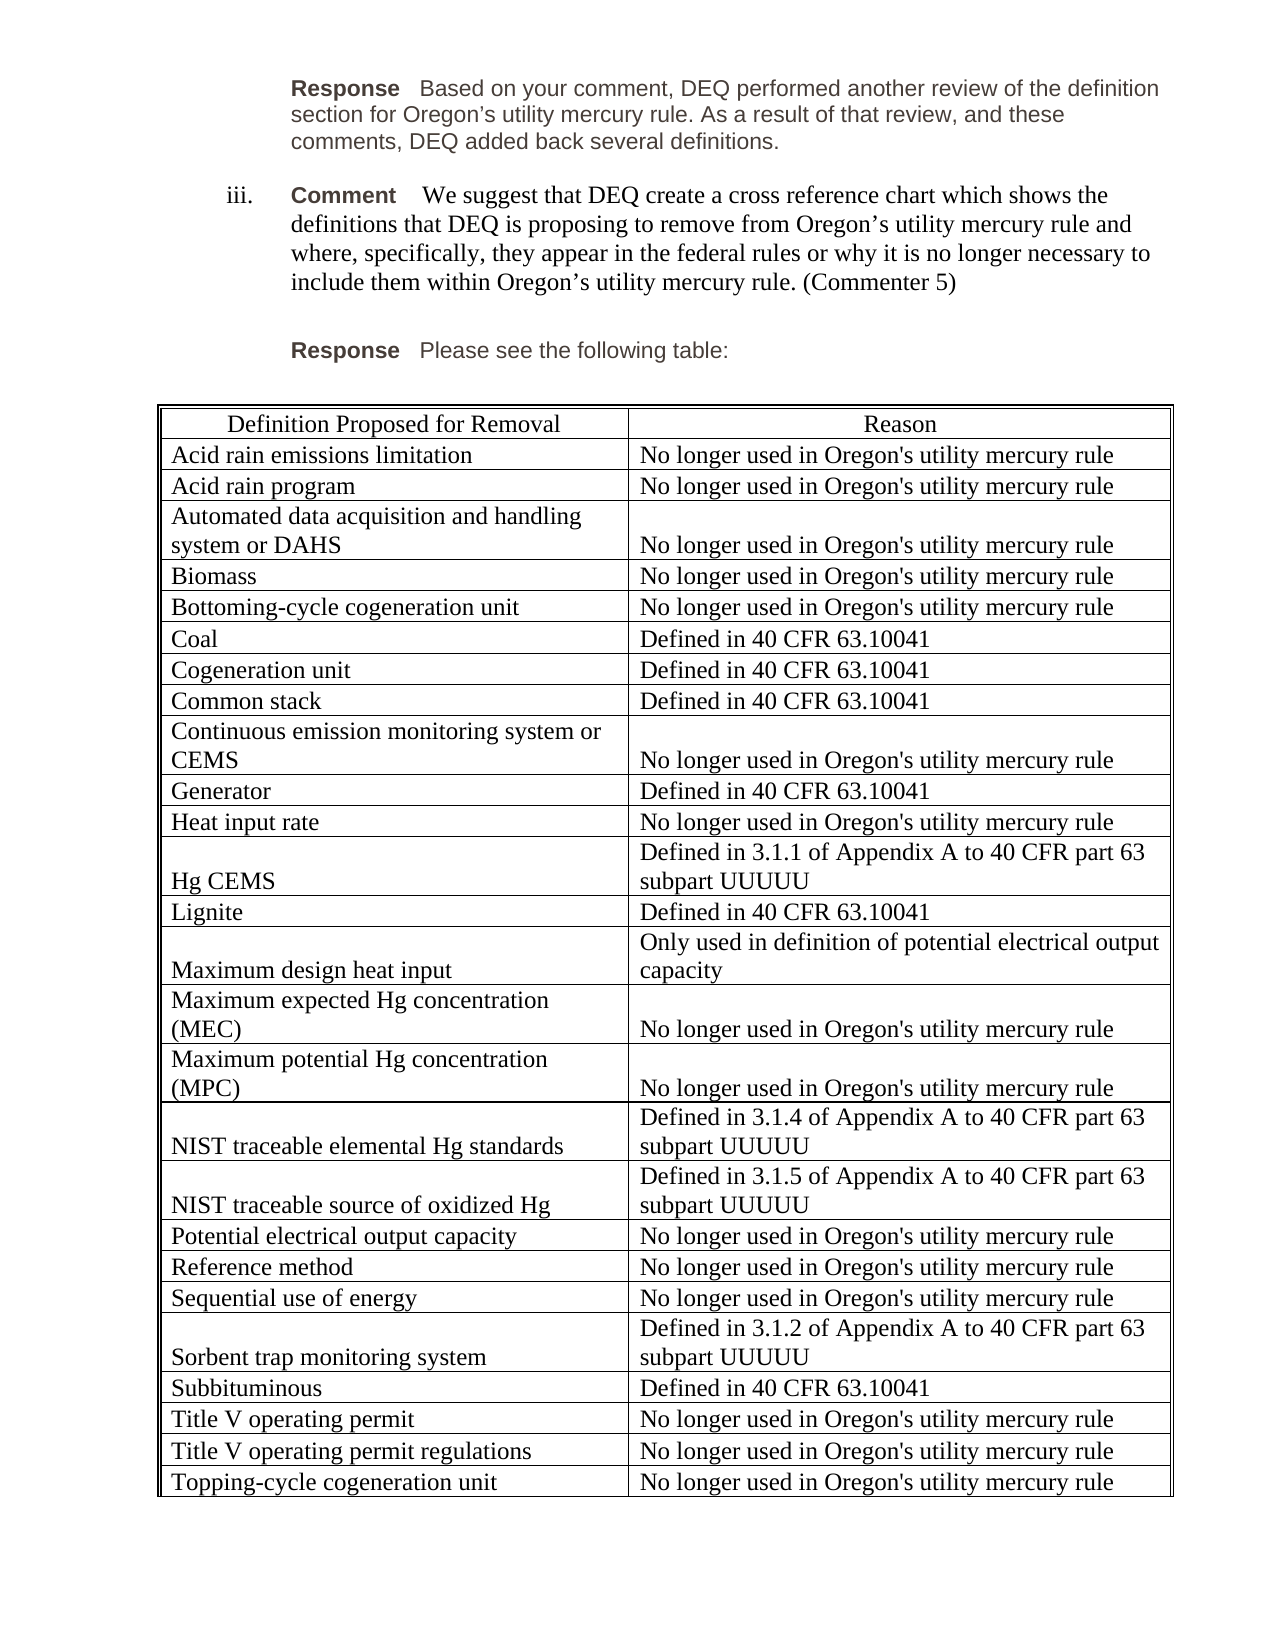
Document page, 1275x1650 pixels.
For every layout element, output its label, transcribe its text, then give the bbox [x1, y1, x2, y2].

table_cell No longer used in Oregon's utility mercury rule [629, 439, 1170, 469]
table_cell No longer used in Oregon's utility mercury rule [629, 1403, 1170, 1433]
table_cell Biomass [162, 560, 628, 590]
table_cell No longer used in Oregon's utility mercury rule [629, 560, 1170, 590]
table_cell Maximum design heat input [162, 927, 628, 984]
table_cell Cogeneration unit [162, 654, 628, 684]
table_cell No longer used in Oregon's utility mercury rule [629, 1220, 1170, 1250]
table_cell Title V operating permit [162, 1403, 628, 1433]
table_cell Generator [162, 775, 628, 805]
table_cell Defined in 40 CFR 63.10041 [629, 654, 1170, 684]
table_cell No longer used in Oregon's utility mercury rule [629, 1251, 1170, 1281]
table_cell Automated data acquisition and handling system or DAHS [162, 501, 628, 559]
table_cell Sequential use of energy [162, 1282, 628, 1312]
table_cell Defined in 3.1.2 of Appendix A to 40 CFR part 63 subpart UUUUU [629, 1313, 1170, 1371]
table_cell Defined in 40 CFR 63.10041 [629, 896, 1170, 926]
table_cell Defined in 3.1.5 of Appendix A to 40 CFR part 63 subpart UUUUU [629, 1161, 1170, 1218]
table_cell Subbituminous [162, 1372, 628, 1402]
table_cell Reference method [162, 1251, 628, 1281]
list Response Please see the following table: [291, 337, 1172, 363]
table_header Definition Proposed for Removal [162, 409, 628, 438]
table_header Reason [629, 409, 1170, 438]
table_cell Common stack [162, 685, 628, 715]
table_cell Topping-cycle cogeneration unit [162, 1466, 628, 1496]
table_cell Maximum potential Hg concentration (MPC) [162, 1044, 628, 1101]
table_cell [629, 1434, 1170, 1464]
table_cell Only used in definition of potential electrical output capacity [629, 927, 1170, 984]
table_cell Acid rain program [162, 470, 628, 500]
table_cell Sorbent trap monitoring system [162, 1313, 628, 1371]
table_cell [629, 1466, 1170, 1496]
table_cell No longer used in Oregon's utility mercury rule [629, 470, 1170, 500]
table_cell No longer used in Oregon's utility mercury rule [629, 985, 1170, 1043]
table_cell Title V operating permit regulations [162, 1434, 628, 1464]
table_cell Maximum expected Hg concentration (MEC) [162, 985, 628, 1043]
table_cell NIST traceable source of oxidized Hg [162, 1161, 628, 1218]
table_cell No longer used in Oregon's utility mercury rule [629, 1282, 1170, 1312]
table_cell Coal [162, 622, 628, 652]
table_cell No longer used in Oregon's utility mercury rule [629, 716, 1170, 773]
table_cell Acid rain emissions limitation [162, 439, 628, 469]
table_cell Defined in 40 CFR 63.10041 [629, 685, 1170, 715]
list Comment We suggest that DEQ create a cross reference chart which shows the definitions that DEQ is proposing to remove from Oregon’s utility mercury rule and where, specifically, they appear in the federal rules or why it is no longer necessary to include them within Oregon’s utility mercury rule. (Commenter 5) [253, 180, 1171, 295]
table_cell Defined in 40 CFR 63.10041 [629, 622, 1170, 652]
table_cell Heat input rate [162, 806, 628, 836]
table_cell Bottoming-cycle cogeneration unit [162, 591, 628, 621]
table_cell NIST traceable elemental Hg standards [162, 1103, 628, 1160]
table_cell Defined in 40 CFR 63.10041 [629, 775, 1170, 805]
table_cell Defined in 3.1.1 of Appendix A to 40 CFR part 63 subpart UUUUU [629, 837, 1170, 894]
table_cell No longer used in Oregon's utility mercury rule [629, 1044, 1170, 1101]
table_cell No longer used in Oregon's utility mercury rule [629, 501, 1170, 559]
table_cell Defined in 40 CFR 63.10041 [629, 1372, 1170, 1402]
table_cell Defined in 3.1.4 of Appendix A to 40 CFR part 63 subpart UUUUU [629, 1103, 1170, 1160]
table_cell No longer used in Oregon's utility mercury rule [629, 806, 1170, 836]
table_cell Potential electrical output capacity [162, 1220, 628, 1250]
table_cell Continuous emission monitoring system or CEMS [162, 716, 628, 773]
table_cell Hg CEMS [162, 837, 628, 894]
table_cell No longer used in Oregon's utility mercury rule [629, 591, 1170, 621]
list Response Based on your comment, DEQ performed another review of the definition section for Oregon’s utility mercury rule. As a result of that review, and these comments, DEQ added back several definitions. [291, 75, 1172, 154]
table_cell Lignite [162, 896, 628, 926]
